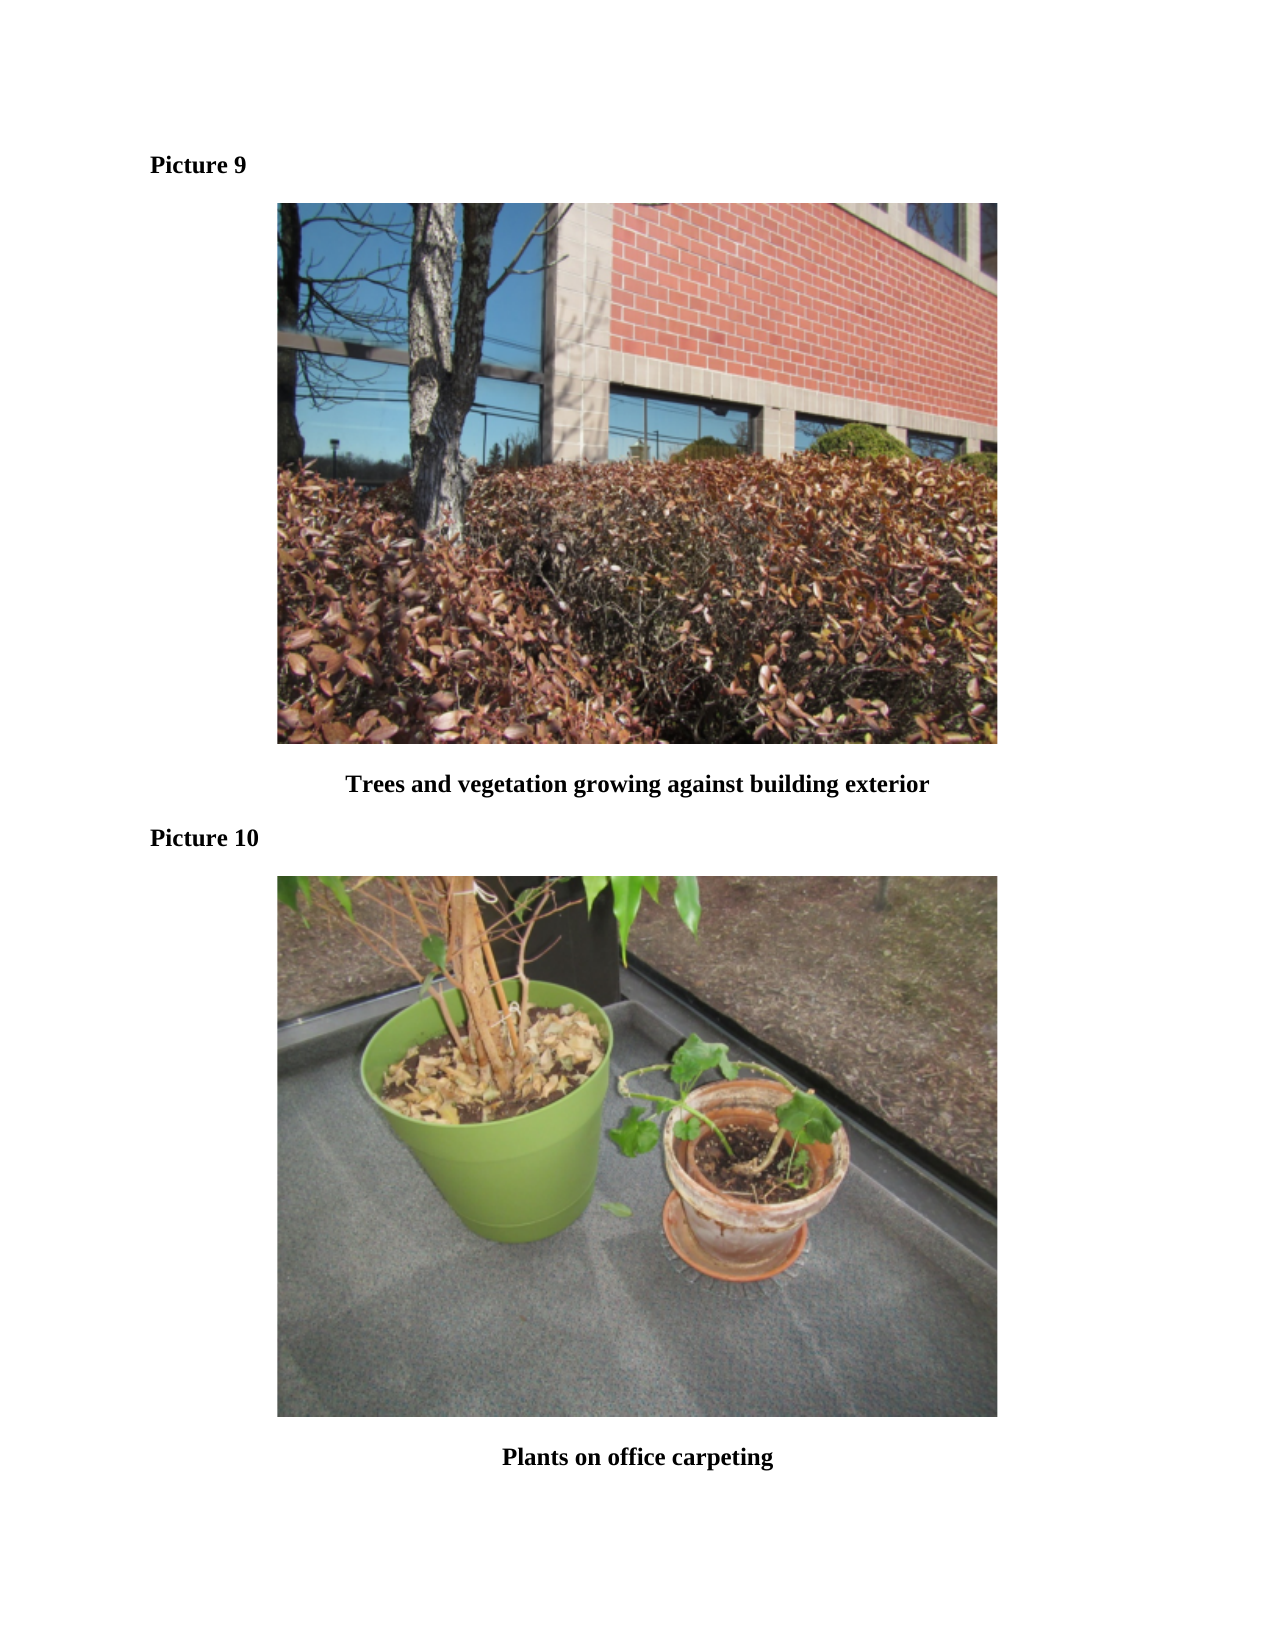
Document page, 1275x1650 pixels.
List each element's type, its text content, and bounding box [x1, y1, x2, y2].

text Picture 9 [150, 150, 1125, 179]
text Trees and vegetation growing against building exterior [150, 769, 1125, 798]
text Plants on office carpeting [150, 1442, 1125, 1471]
text Picture 10 [150, 823, 1125, 852]
picture [277, 203, 998, 744]
picture [277, 876, 998, 1417]
